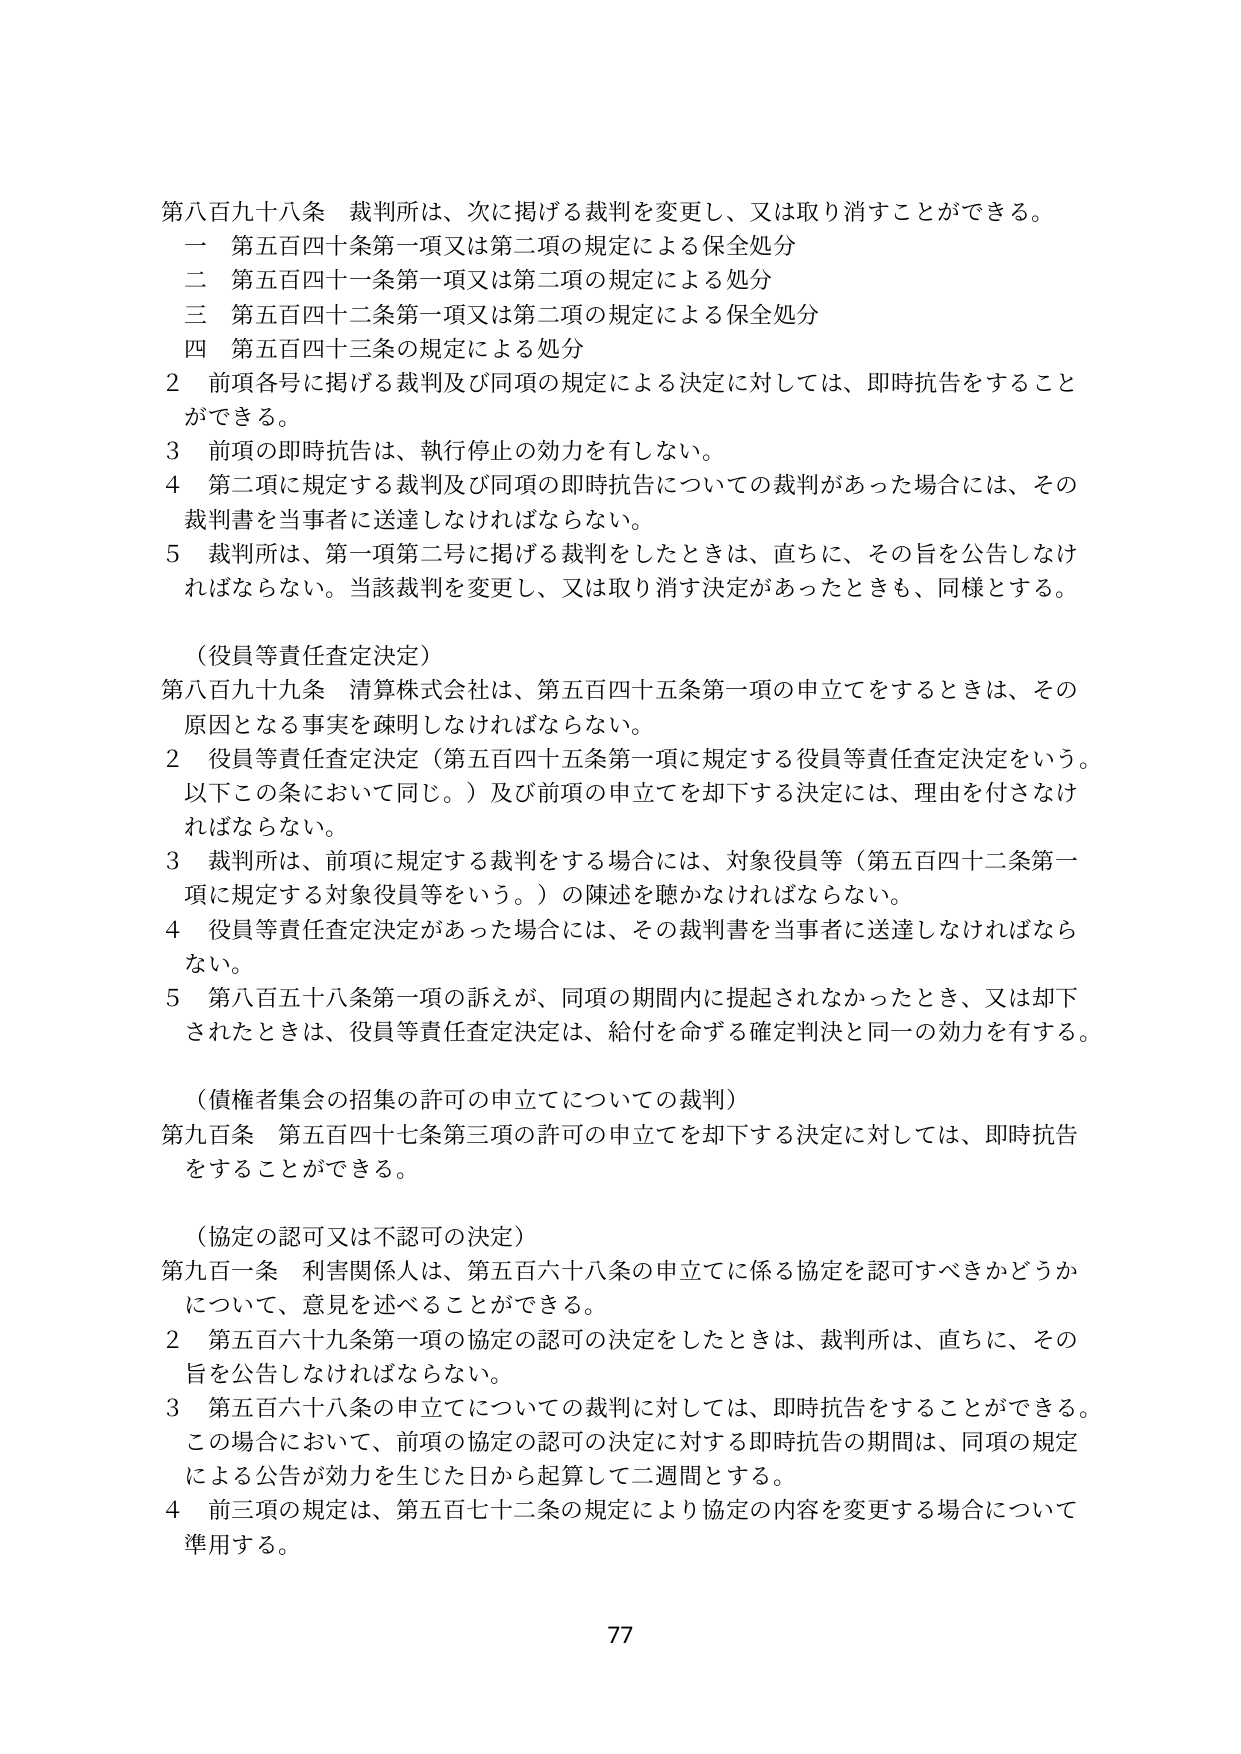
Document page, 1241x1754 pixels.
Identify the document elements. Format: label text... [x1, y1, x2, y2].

text ３ 裁判所は、前項に規定する裁判をする場合には、対象役員等（第五百四十二条第一項に規定する対象役員等をいう。）の陳述を聴かなければならない。 [161, 843, 1079, 911]
text ５ 第八百五十八条第一項の訴えが、同項の期間内に提起されなかったとき、又は却下されたときは、役員等責任査定決定は、給付を命ずる確定判決と同一の効力を有する。 [161, 979, 1079, 1048]
text ２ 前項各号に掲げる裁判及び同項の規定による決定に対しては、即時抗告をすることができる。 [161, 364, 1079, 433]
text 第八百九十九条 清算株式会社は、第五百四十五条第一項の申立てをするときは、その原因となる事実を疎明しなければならない。 [161, 672, 1079, 740]
text 第八百九十八条 裁判所は、次に掲げる裁判を変更し、又は取り消すことができる。 [161, 194, 1079, 228]
text 四 第五百四十三条の規定による処分 [184, 330, 1079, 364]
text ４ 役員等責任査定決定があった場合には、その裁判書を当事者に送達しなければならない。 [161, 911, 1079, 979]
text （債権者集会の招集の許可の申立てについての裁判） [184, 1082, 1079, 1116]
text 三 第五百四十二条第一項又は第二項の規定による保全処分 [184, 296, 1079, 330]
text ４ 第二項に規定する裁判及び同項の即時抗告についての裁判があった場合には、その裁判書を当事者に送達しなければならない。 [161, 467, 1079, 535]
text ２ 第五百六十九条第一項の協定の認可の決定をしたときは、裁判所は、直ちに、その旨を公告しなければならない。 [161, 1321, 1079, 1389]
text ４ 前三項の規定は、第五百七十二条の規定により協定の内容を変更する場合について準用する。 [161, 1492, 1079, 1560]
text （協定の認可又は不認可の決定） [184, 1219, 1079, 1253]
text ３ 前項の即時抗告は、執行停止の効力を有しない。 [161, 433, 1079, 467]
text ２ 役員等責任査定決定（第五百四十五条第一項に規定する役員等責任査定決定をいう。以下この条において同じ。）及び前項の申立てを却下する決定には、理由を付さなければならない。 [161, 740, 1079, 843]
text （役員等責任査定決定） [184, 638, 1079, 672]
text 第九百条 第五百四十七条第三項の許可の申立てを却下する決定に対しては、即時抗告をすることができる。 [161, 1116, 1079, 1184]
text 二 第五百四十一条第一項又は第二項の規定による処分 [184, 262, 1079, 296]
text 第九百一条 利害関係人は、第五百六十八条の申立てに係る協定を認可すべきかどうかについて、意見を述べることができる。 [161, 1253, 1079, 1321]
text ５ 裁判所は、第一項第二号に掲げる裁判をしたときは、直ちに、その旨を公告しなければならない。当該裁判を変更し、又は取り消す決定があったときも、同様とする。 [161, 535, 1079, 604]
text ３ 第五百六十八条の申立てについての裁判に対しては、即時抗告をすることができる。この場合において、前項の協定の認可の決定に対する即時抗告の期間は、同項の規定による公告が効力を生じた日から起算して二週間とする。 [161, 1389, 1079, 1492]
text 一 第五百四十条第一項又は第二項の規定による保全処分 [184, 228, 1079, 262]
